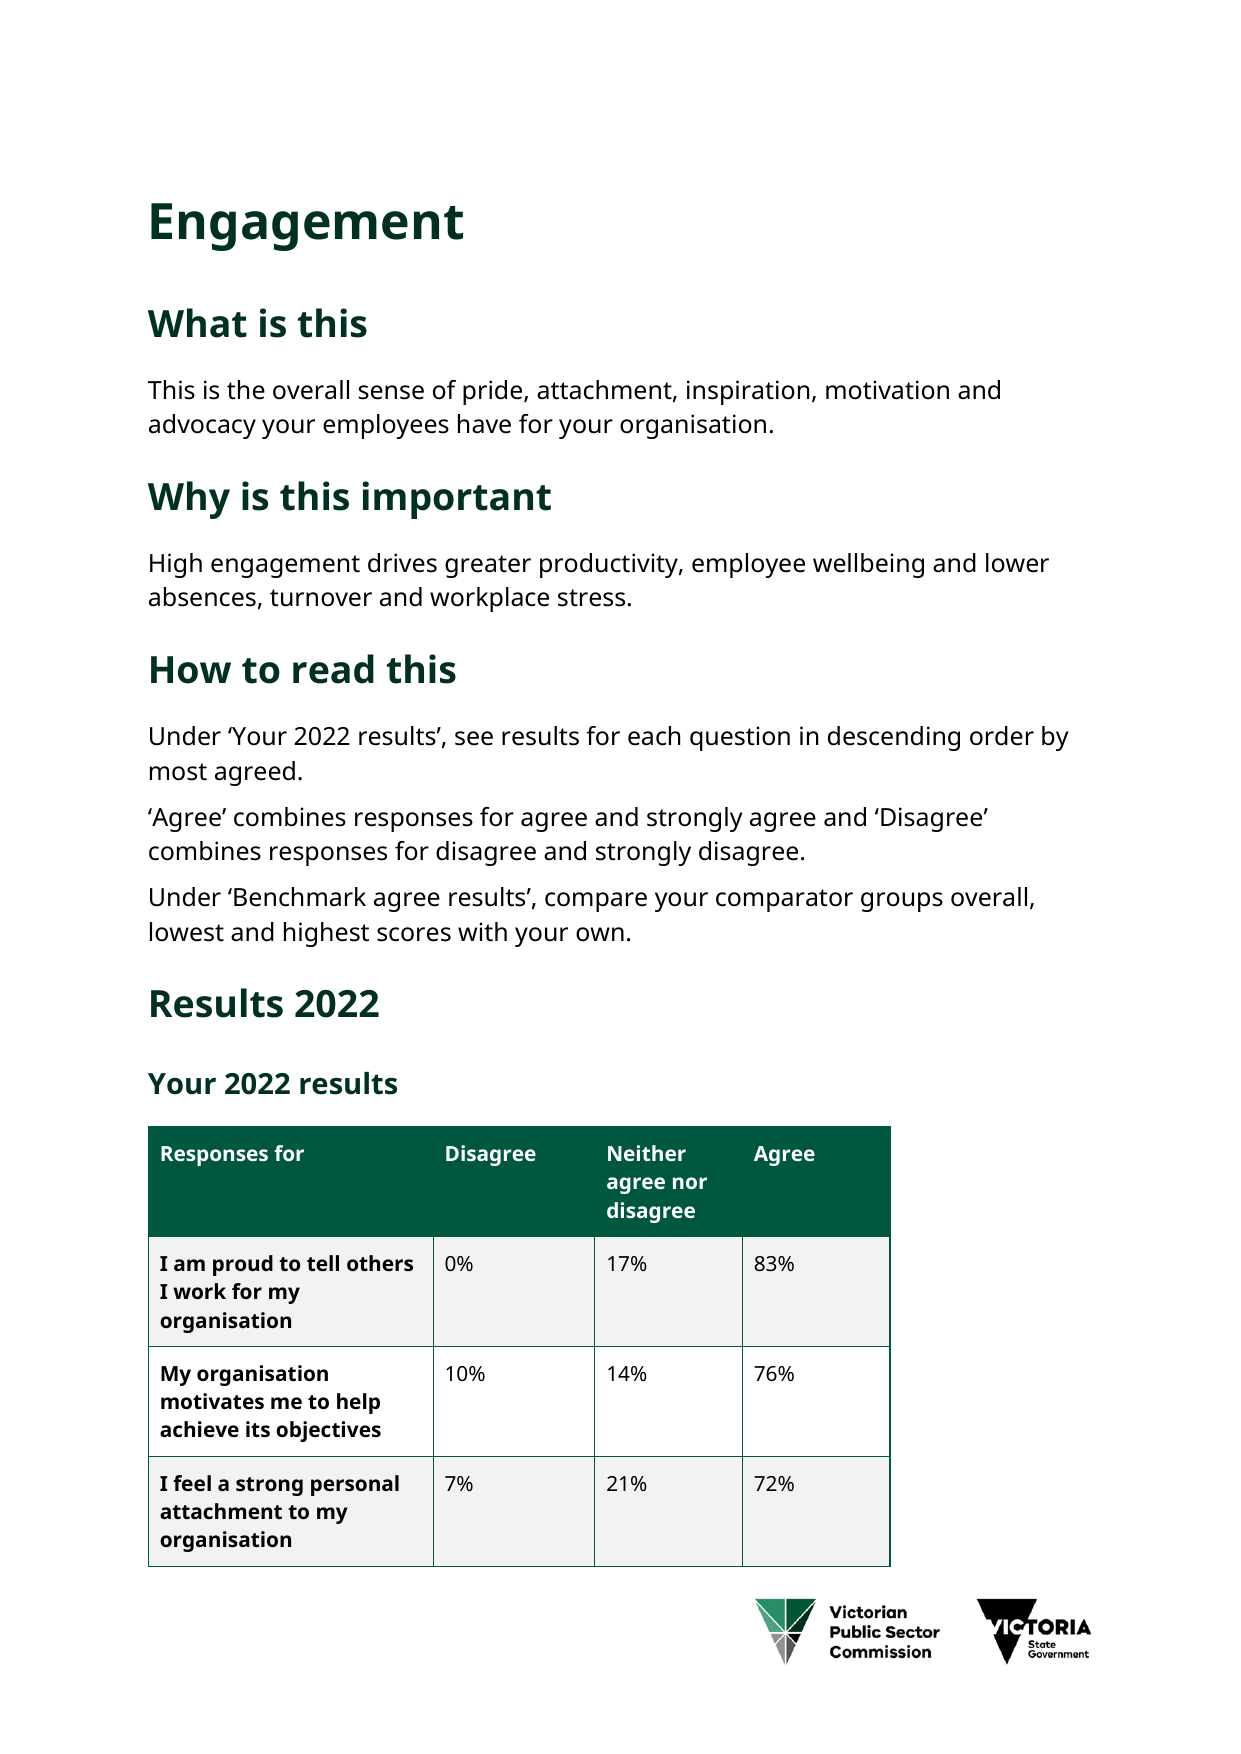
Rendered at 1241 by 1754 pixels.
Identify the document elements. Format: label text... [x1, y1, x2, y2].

subtitle Engagement [148, 186, 1092, 254]
table_cell 76% [743, 1347, 889, 1456]
subtitle Your 2022 results [148, 1064, 1092, 1103]
table_header Neither agree nor disagree [595, 1127, 742, 1236]
subtitle How to read this [148, 643, 1092, 694]
table_cell 72% [743, 1457, 889, 1566]
table_cell My organisation motivates me to help achieve its objectives [149, 1347, 433, 1456]
table_header Responses for [149, 1127, 433, 1236]
text This is the overall sense of pride, attachment, inspiration, motivation and advocacy your employees have for your organisation. [148, 373, 1092, 441]
table_cell 14% [595, 1347, 742, 1456]
text Under ‘Your 2022 results’, see results for each question in descending order by most agreed. [148, 719, 1092, 787]
subtitle Results 2022 [148, 977, 1092, 1028]
table_cell 10% [434, 1347, 594, 1456]
text High engagement drives greater productivity, employee wellbeing and lower absences, turnover and workplace stress. [148, 546, 1092, 614]
table_cell 17% [595, 1237, 742, 1346]
table_header Agree [743, 1127, 889, 1236]
text ‘Agree’ combines responses for agree and strongly agree and ‘Disagree’ combines responses for disagree and strongly disagree. [148, 799, 1092, 868]
picture [754, 1598, 1093, 1666]
table_cell 7% [434, 1457, 594, 1566]
subtitle What is this [148, 297, 1092, 348]
table_cell 21% [595, 1457, 742, 1566]
table_cell 83% [743, 1237, 889, 1346]
text Under ‘Benchmark agree results’, compare your comparator groups overall, lowest and highest scores with your own. [148, 880, 1092, 948]
table_header Disagree [434, 1127, 594, 1236]
table_cell 0% [434, 1237, 594, 1346]
table_cell I am proud to tell others I work for my organisation [149, 1237, 433, 1346]
subtitle Why is this important [148, 470, 1092, 521]
table_cell I feel a strong personal attachment to my organisation [149, 1457, 433, 1566]
